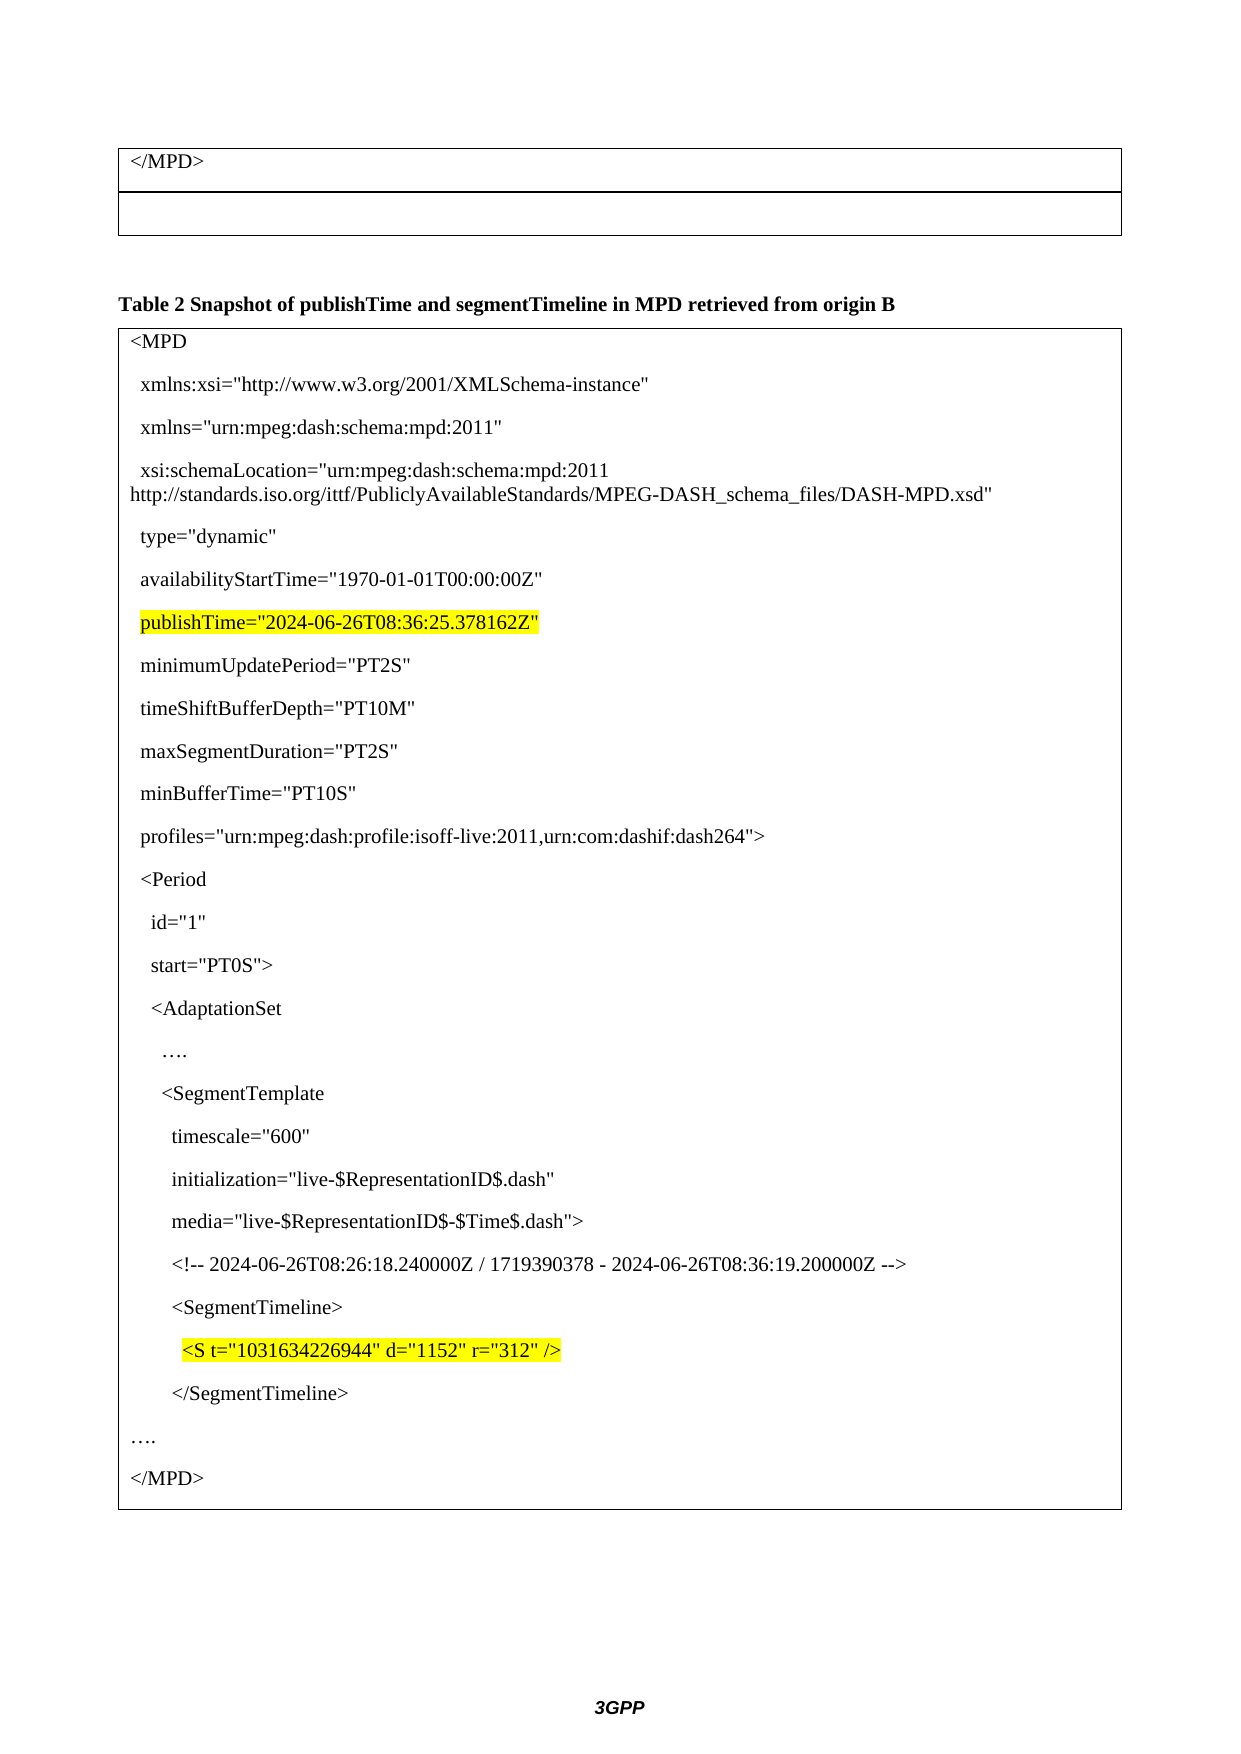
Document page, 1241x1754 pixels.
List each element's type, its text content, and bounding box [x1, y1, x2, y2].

table_header <MPD xmlns:xsi="http://www.w3.org/2001/XMLSchema-instance" xmlns="urn:mpeg:dash:schema:mpd:2011" xsi:schemaLocation="urn:mpeg:dash:schema:mpd:2011 http://standards.iso.org/ittf/PubliclyAvailableStandards/MPEG-DASH_schema_files/DASH-MPD.xsd" type="dynamic" availabilityStartTime="1970-01-01T00:00:00Z" publishTime="2024-06-26T08:36:25.378162Z" minimumUpdatePeriod="PT2S" timeShiftBufferDepth="PT10M" maxSegmentDuration="PT2S" minBufferTime="PT10S" profiles="urn:mpeg:dash:profile:isoff-live:2011,urn:com:dashif:dash264"> <Period id="1" start="PT0S"> <AdaptationSet …. <SegmentTemplate timescale="600" initialization="live-$RepresentationID$.dash" media="live-$RepresentationID$-$Time$.dash"> <!-- 2024-06-26T08:26:18.240000Z / 1719390378 - 2024-06-26T08:36:19.200000Z --> <SegmentTimeline> <S t="1031634226944" d="1152" r="312" /> </SegmentTimeline> …. </MPD> [119, 329, 1121, 1509]
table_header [119, 149, 1121, 191]
text Table 2 Snapshot of publishTime and segmentTimeline in MPD retrieved from origin B [118, 292, 1122, 316]
table_cell [119, 193, 1121, 235]
